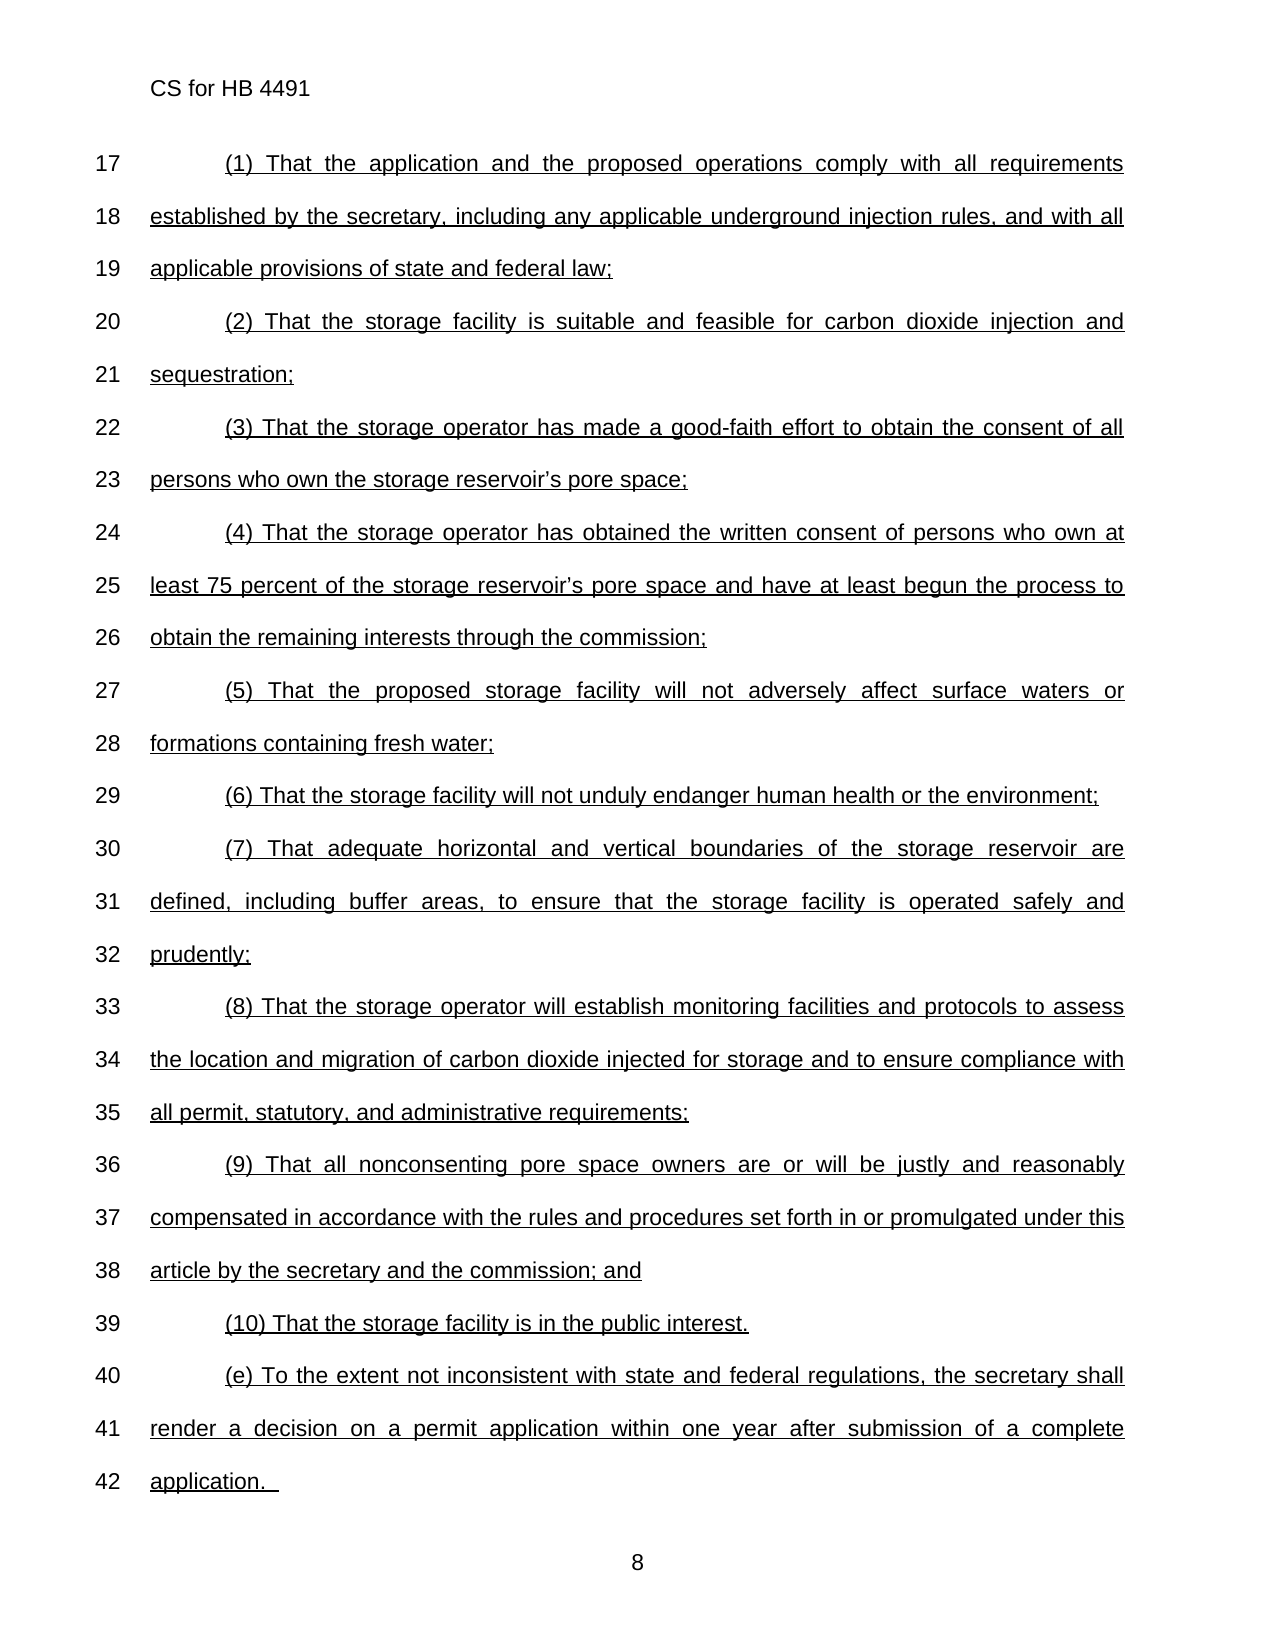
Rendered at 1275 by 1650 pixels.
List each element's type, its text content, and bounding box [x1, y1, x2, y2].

text (7) That adequate horizontal and vertical boundaries of the storage reservoir are defined, including buffer areas, to ensure that the storage facility is operated safely and prudently; [150, 835, 1125, 911]
text (1) That the application and the proposed operations comply with all requirements established by the secretary, including any applicable underground injection rules, and with all applicable provisions of state and federal law; [150, 150, 1125, 282]
text (9) That all nonconsenting pore space owners are or will be justly and reasonably compensated in accordance with the rules and procedures set forth in or promulgated under this article by the secretary and the commission; and [150, 1151, 1125, 1227]
text (e) To the extent not inconsistent with state and federal regulations, the secretary shall render a decision on a permit application within one year after submission of a complete application. [150, 1362, 1125, 1438]
text (7) That adequate horizontal and vertical boundaries of the storage reservoir are defined, including buffer areas, to ensure that the storage facility is operated safely and prudently; [150, 912, 1125, 967]
text (2) That the storage facility is suitable and feasible for carbon dioxide injection and sequestration; [150, 308, 1125, 387]
text (10) That the storage facility is in the public interest. [150, 1309, 1125, 1336]
text (6) That the storage facility will not unduly endanger human health or the environment; [150, 782, 1125, 809]
text (8) That the storage operator will establish monitoring facilities and protocols to assess the location and migration of carbon dioxide injected for storage and to ensure compliance with all permit, statutory, and administrative requirements; [150, 993, 1125, 1069]
text (8) That the storage operator will establish monitoring facilities and protocols to assess the location and migration of carbon dioxide injected for storage and to ensure compliance with all permit, statutory, and administrative requirements; [150, 1070, 1125, 1125]
text (e) To the extent not inconsistent with state and federal regulations, the secretary shall render a decision on a permit application within one year after submission of a complete application. [150, 1439, 1125, 1494]
text (3) That the storage operator has made a good-faith effort to obtain the consent of all persons who own the storage reservoir’s pore space; [150, 413, 1125, 493]
text (9) That all nonconsenting pore space owners are or will be justly and reasonably compensated in accordance with the rules and procedures set forth in or promulgated under this article by the secretary and the commission; and [150, 1228, 1125, 1283]
text (5) That the proposed storage facility will not adversely affect surface waters or formations containing fresh water; [150, 677, 1125, 756]
text (4) That the storage operator has obtained the written consent of persons who own at least 75 percent of the storage reservoir’s pore space and have at least begun the process to obtain the remaining interests through the commission; [150, 519, 1125, 594]
text (4) That the storage operator has obtained the written consent of persons who own at least 75 percent of the storage reservoir’s pore space and have at least begun the process to obtain the remaining interests through the commission; [150, 596, 1125, 651]
